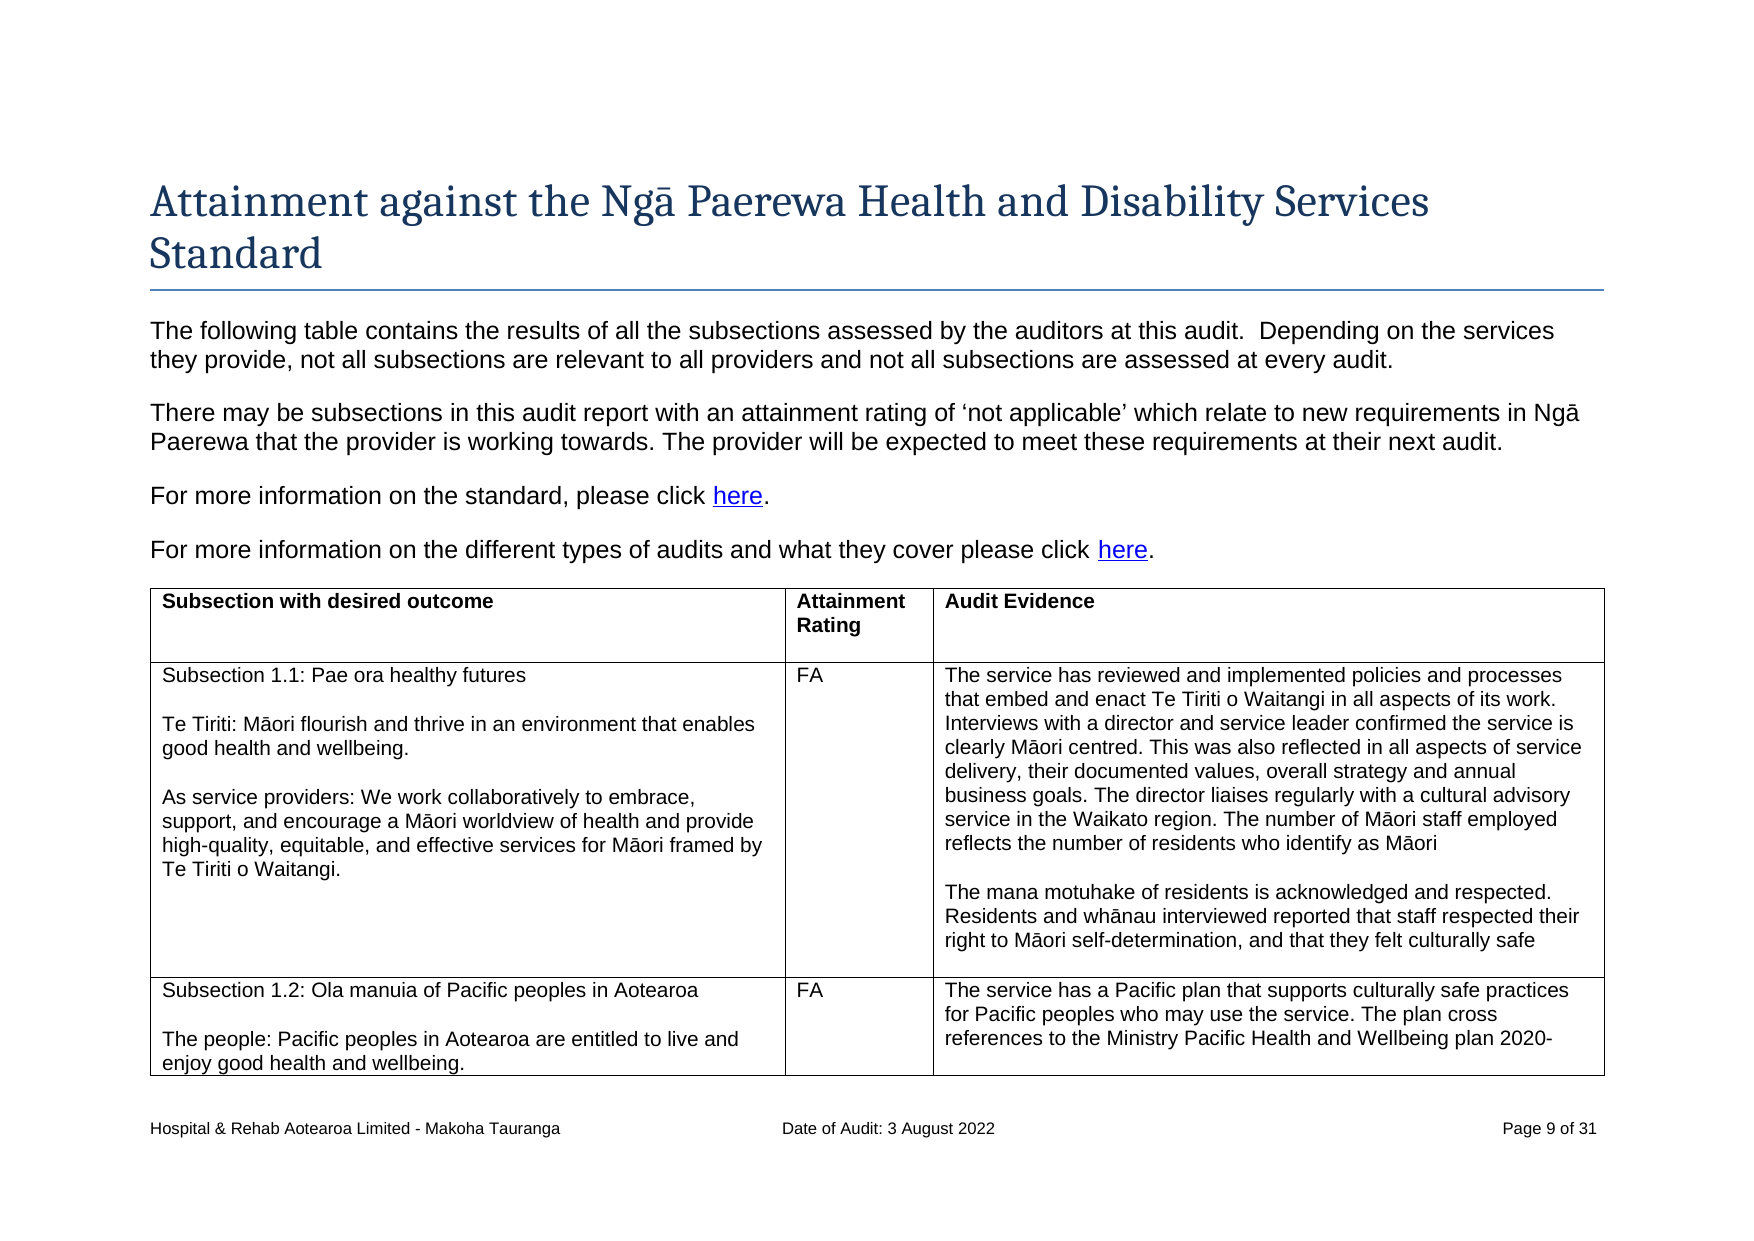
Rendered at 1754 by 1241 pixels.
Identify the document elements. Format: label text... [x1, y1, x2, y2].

text For more information on the standard, please click here. [150, 481, 1604, 509]
table_header Audit Evidence [934, 589, 1604, 662]
text The following table contains the results of all the subsections assessed by the auditors at this audit. Depending on the services they provide, not all subsections are relevant to all providers and not all subsections are assessed at every audit. [150, 316, 1604, 373]
table_cell Subsection 1.1: Pae ora healthy futures Te Tiriti: Māori flourish and thrive in an environment that enables good health and wellbeing. As service providers: We work collaboratively to embrace, support, and encourage a Māori worldview of health and provide high-quality, equitable, and effective services for Māori framed by Te Tiriti o Waitangi. [151, 663, 785, 977]
text There may be subsections in this audit report with an attainment rating of ‘not applicable’ which relate to new requirements in Ngā Paerewa that the provider is working towards. The provider will be expected to meet these requirements at their next audit. [150, 398, 1604, 456]
table_header Attainment Rating [786, 589, 933, 662]
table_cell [151, 978, 785, 1075]
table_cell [934, 978, 1604, 1075]
subtitle Attainment against the Ngā Paerewa Health and Disability Services Standard [150, 175, 1604, 289]
table_cell FA [786, 978, 933, 1075]
table_header Subsection with desired outcome [151, 589, 785, 662]
table_cell The service has reviewed and implemented policies and processes that embed and enact Te Tiriti o Waitangi in all aspects of its work. Interviews with a director and service leader confirmed the service is clearly Māori centred. This was also reflected in all aspects of service delivery, their documented values, overall strategy and annual business goals. The director liaises regularly with a cultural advisory service in the Waikato region. The number of Māori staff employed reflects the number of residents who identify as Māori The mana motuhake of residents is acknowledged and respected. Residents and whānau interviewed reported that staff respected their right to Māori self-determination, and that they felt culturally safe [934, 663, 1604, 977]
text For more information on the different types of audits and what they cover please click here. [150, 534, 1604, 563]
table_cell FA [786, 663, 933, 977]
